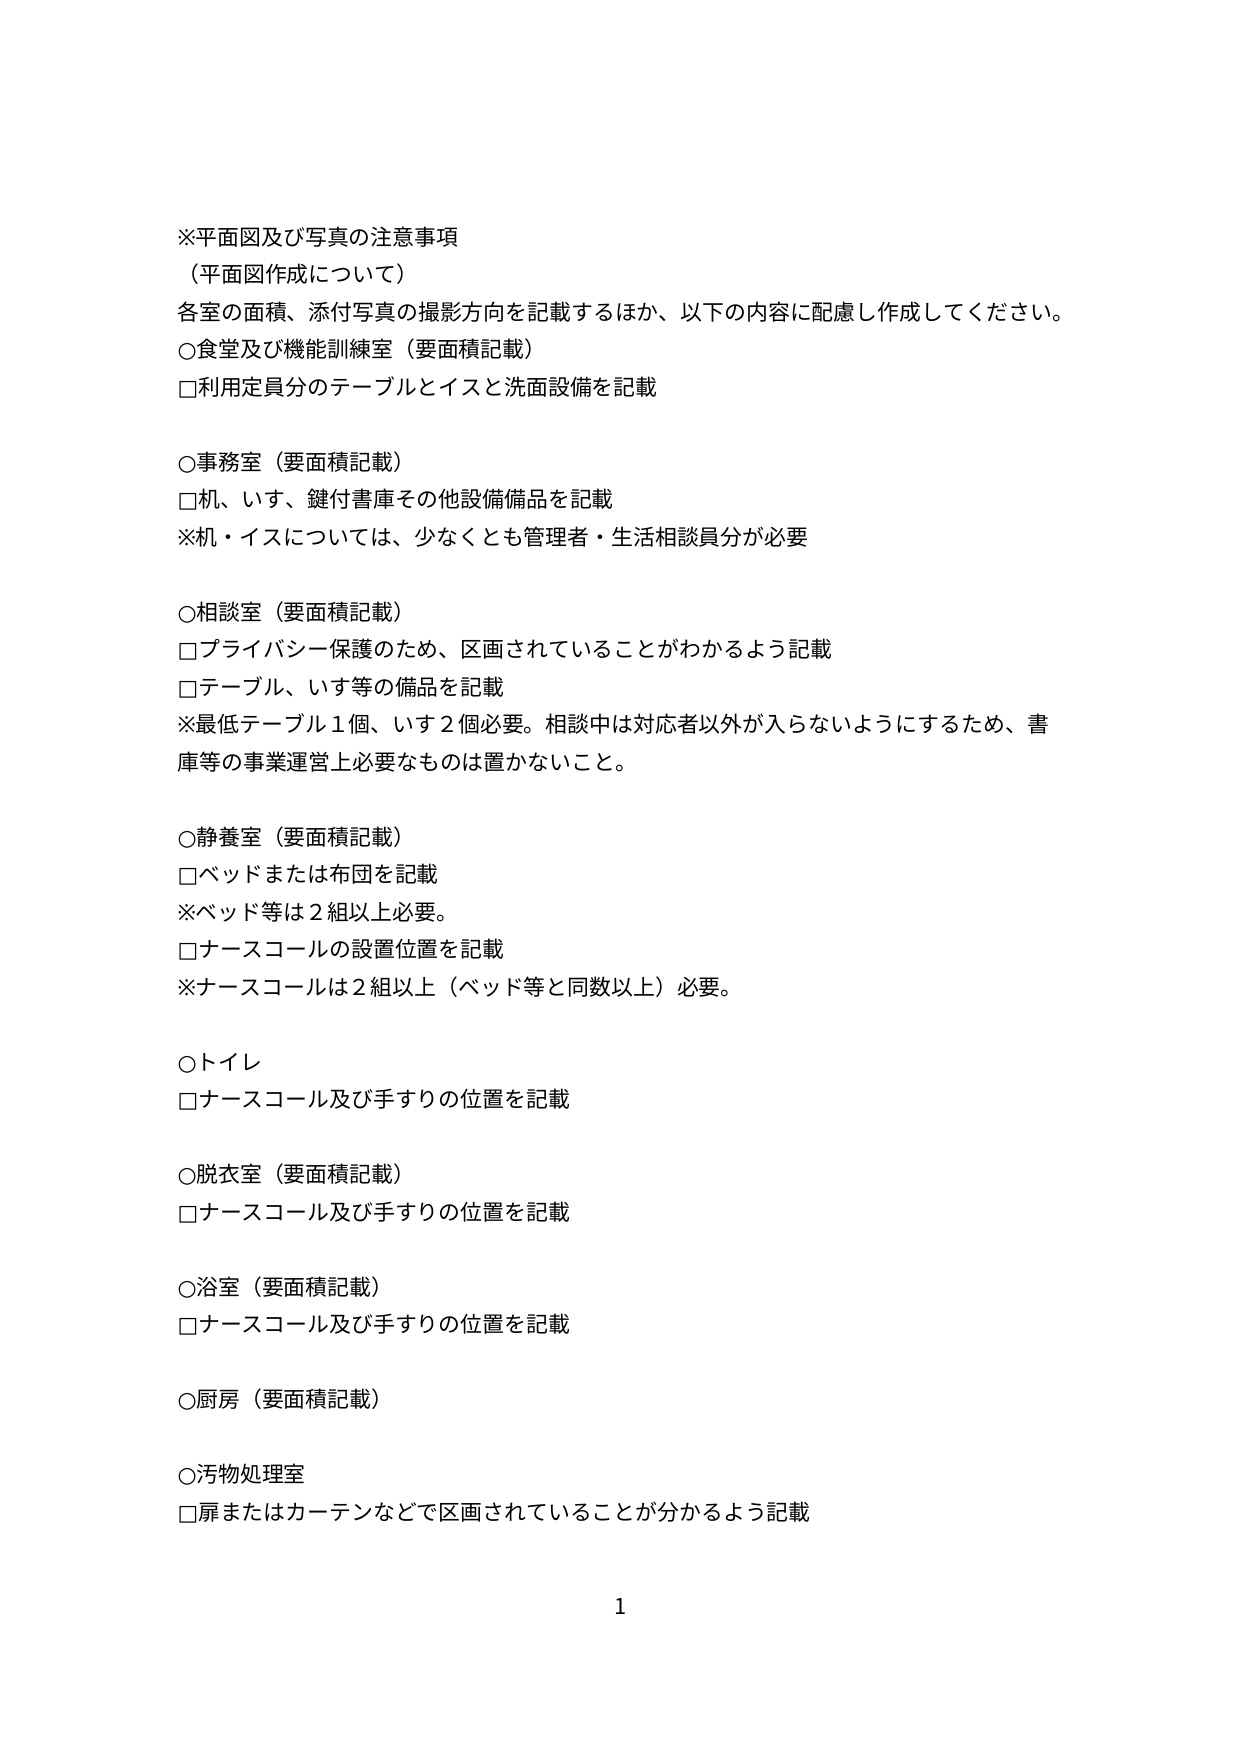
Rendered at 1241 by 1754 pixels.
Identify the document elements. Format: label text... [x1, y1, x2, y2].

text ※ナースコールは２組以上（ベッド等と同数以上）必要。 [177, 967, 1063, 1004]
text ○脱衣室（要面積記載） [177, 1154, 1063, 1192]
text □テーブル、いす等の備品を記載 [177, 667, 1063, 704]
text □ナースコールの設置位置を記載 [177, 929, 1063, 967]
text □ナースコール及び手すりの位置を記載 [177, 1079, 1063, 1117]
text □プライバシー保護のため、区画されていることがわかるよう記載 [177, 629, 1063, 667]
text （平面図作成について） [177, 254, 1063, 292]
text ○トイレ [177, 1042, 1063, 1079]
text ○浴室（要面積記載） [177, 1267, 1063, 1304]
text □ベッドまたは布団を記載 [177, 854, 1063, 892]
text ※ベッド等は２組以上必要。 [177, 892, 1063, 929]
text □扉またはカーテンなどで区画されていることが分かるよう記載 [177, 1492, 1063, 1529]
text ○厨房（要面積記載） [177, 1379, 1063, 1417]
text ※平面図及び写真の注意事項 [177, 217, 1063, 254]
text 各室の面積、添付写真の撮影方向を記載するほか、以下の内容に配慮し作成してください。 [177, 292, 1063, 329]
text □机、いす、鍵付書庫その他設備備品を記載 [177, 479, 1063, 517]
text ○食堂及び機能訓練室（要面積記載） [177, 329, 1063, 367]
text ○相談室（要面積記載） [177, 592, 1063, 629]
text □ナースコール及び手すりの位置を記載 [177, 1192, 1063, 1229]
text ※最低テーブル１個、いす２個必要。相談中は対応者以外が入らないようにするため、書庫等の事業運営上必要なものは置かないこと。 [177, 704, 1063, 779]
text □利用定員分のテーブルとイスと洗面設備を記載 [177, 367, 1063, 404]
text ○事務室（要面積記載） [177, 442, 1063, 479]
text ※机・イスについては、少なくとも管理者・生活相談員分が必要 [177, 517, 1063, 554]
text ○汚物処理室 [177, 1454, 1063, 1492]
text □ナースコール及び手すりの位置を記載 [177, 1304, 1063, 1342]
text ○静養室（要面積記載） [177, 817, 1063, 854]
